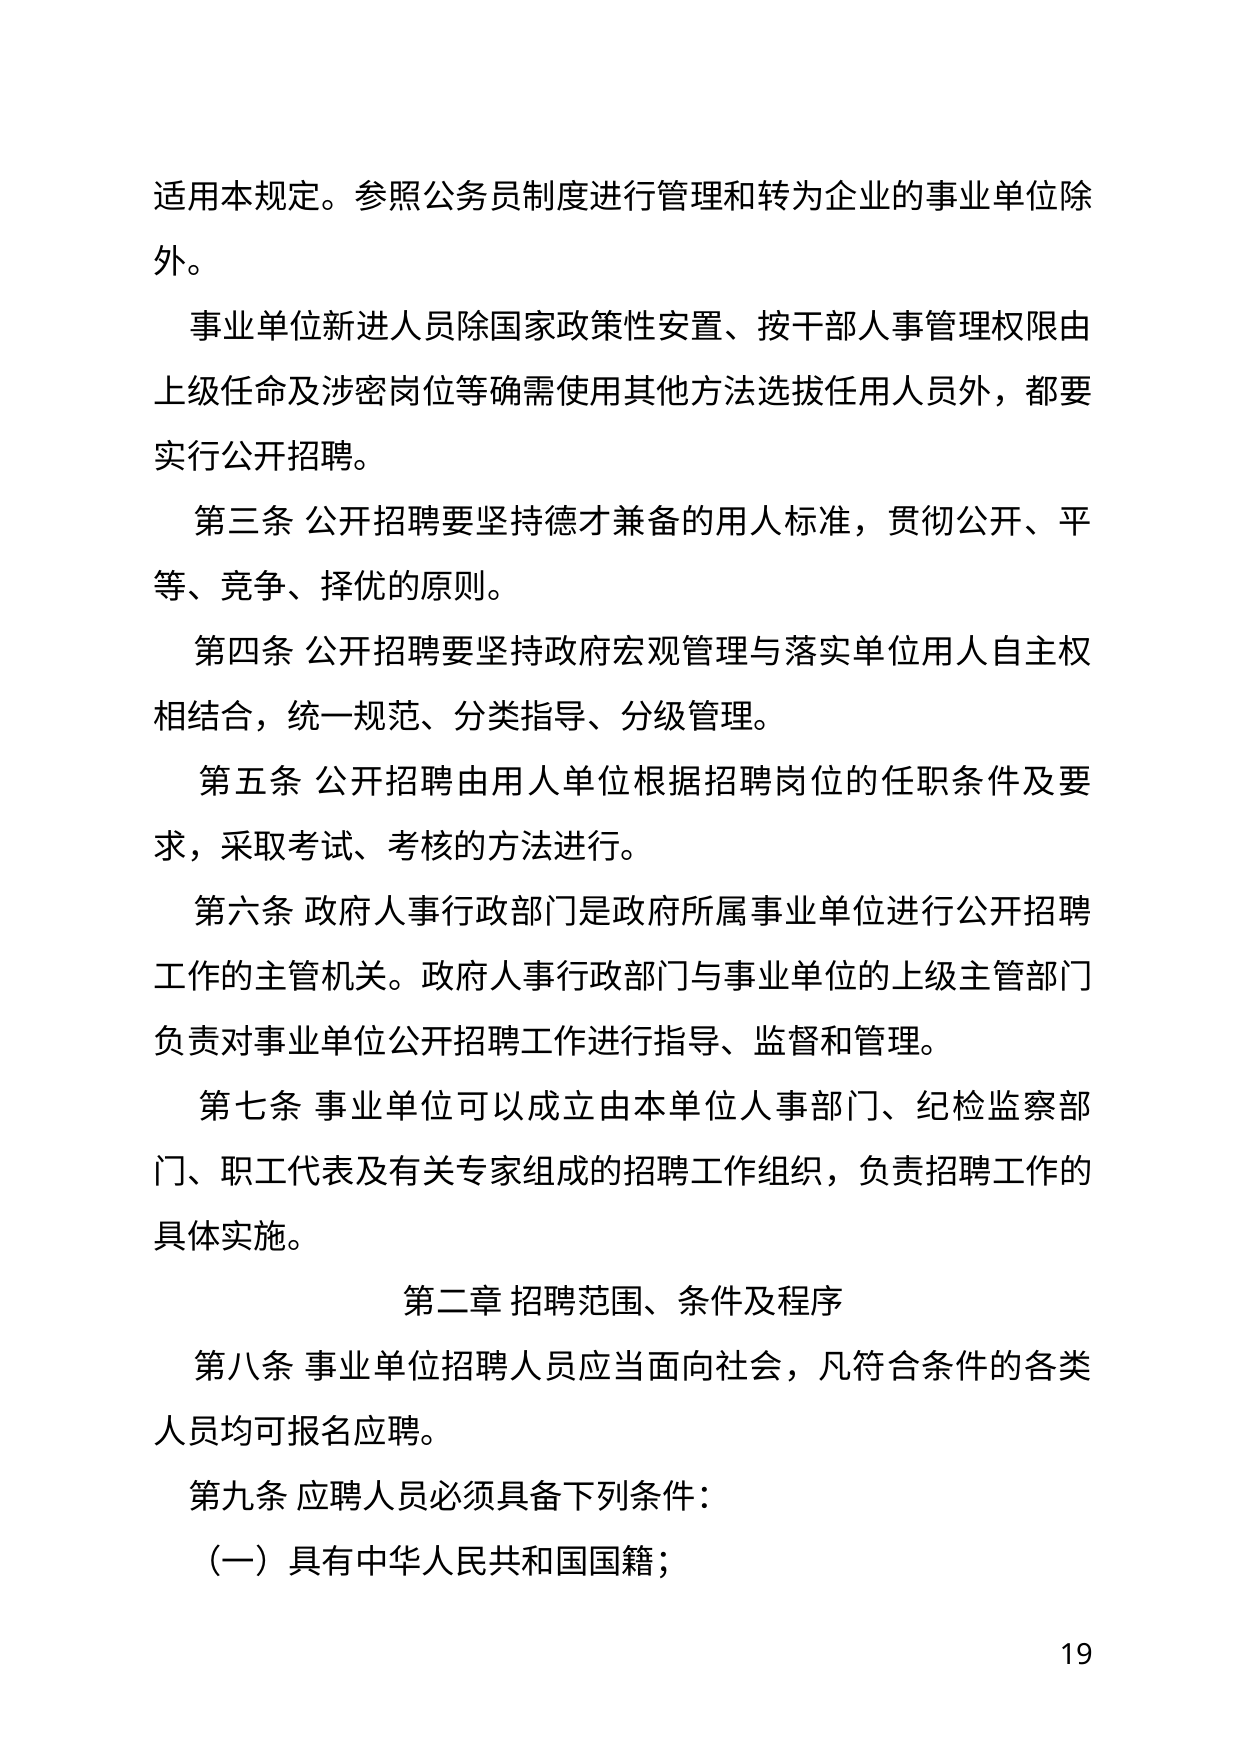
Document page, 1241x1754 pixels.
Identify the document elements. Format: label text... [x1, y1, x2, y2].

text 第七条 事业单位可以成立由本单位人事部门、纪检监察部门、职工代表及有关专家组成的招聘工作组织，负责招聘工作的具体实施。 [153, 1072, 1092, 1267]
text 第九条 应聘人员必须具备下列条件： [153, 1462, 1092, 1527]
text 第三条 公开招聘要坚持德才兼备的用人标准，贯彻公开、平等、竞争、择优的原则。 [153, 487, 1092, 617]
text 第二章 招聘范围、条件及程序 [153, 1267, 1092, 1332]
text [153, 162, 1092, 292]
text 第五条 公开招聘由用人单位根据招聘岗位的任职条件及要求，采取考试、考核的方法进行。 [153, 747, 1092, 877]
text 事业单位新进人员除国家政策性安置、按干部人事管理权限由上级任命及涉密岗位等确需使用其他方法选拔任用人员外，都要实行公开招聘。 [153, 292, 1092, 487]
text 第四条 公开招聘要坚持政府宏观管理与落实单位用人自主权相结合，统一规范、分类指导、分级管理。 [153, 617, 1092, 747]
text 第八条 事业单位招聘人员应当面向社会，凡符合条件的各类人员均可报名应聘。 [153, 1332, 1092, 1462]
text （一）具有中华人民共和国国籍； [153, 1527, 1092, 1592]
text 第六条 政府人事行政部门是政府所属事业单位进行公开招聘工作的主管机关。政府人事行政部门与事业单位的上级主管部门负责对事业单位公开招聘工作进行指导、监督和管理。 [153, 877, 1092, 1072]
